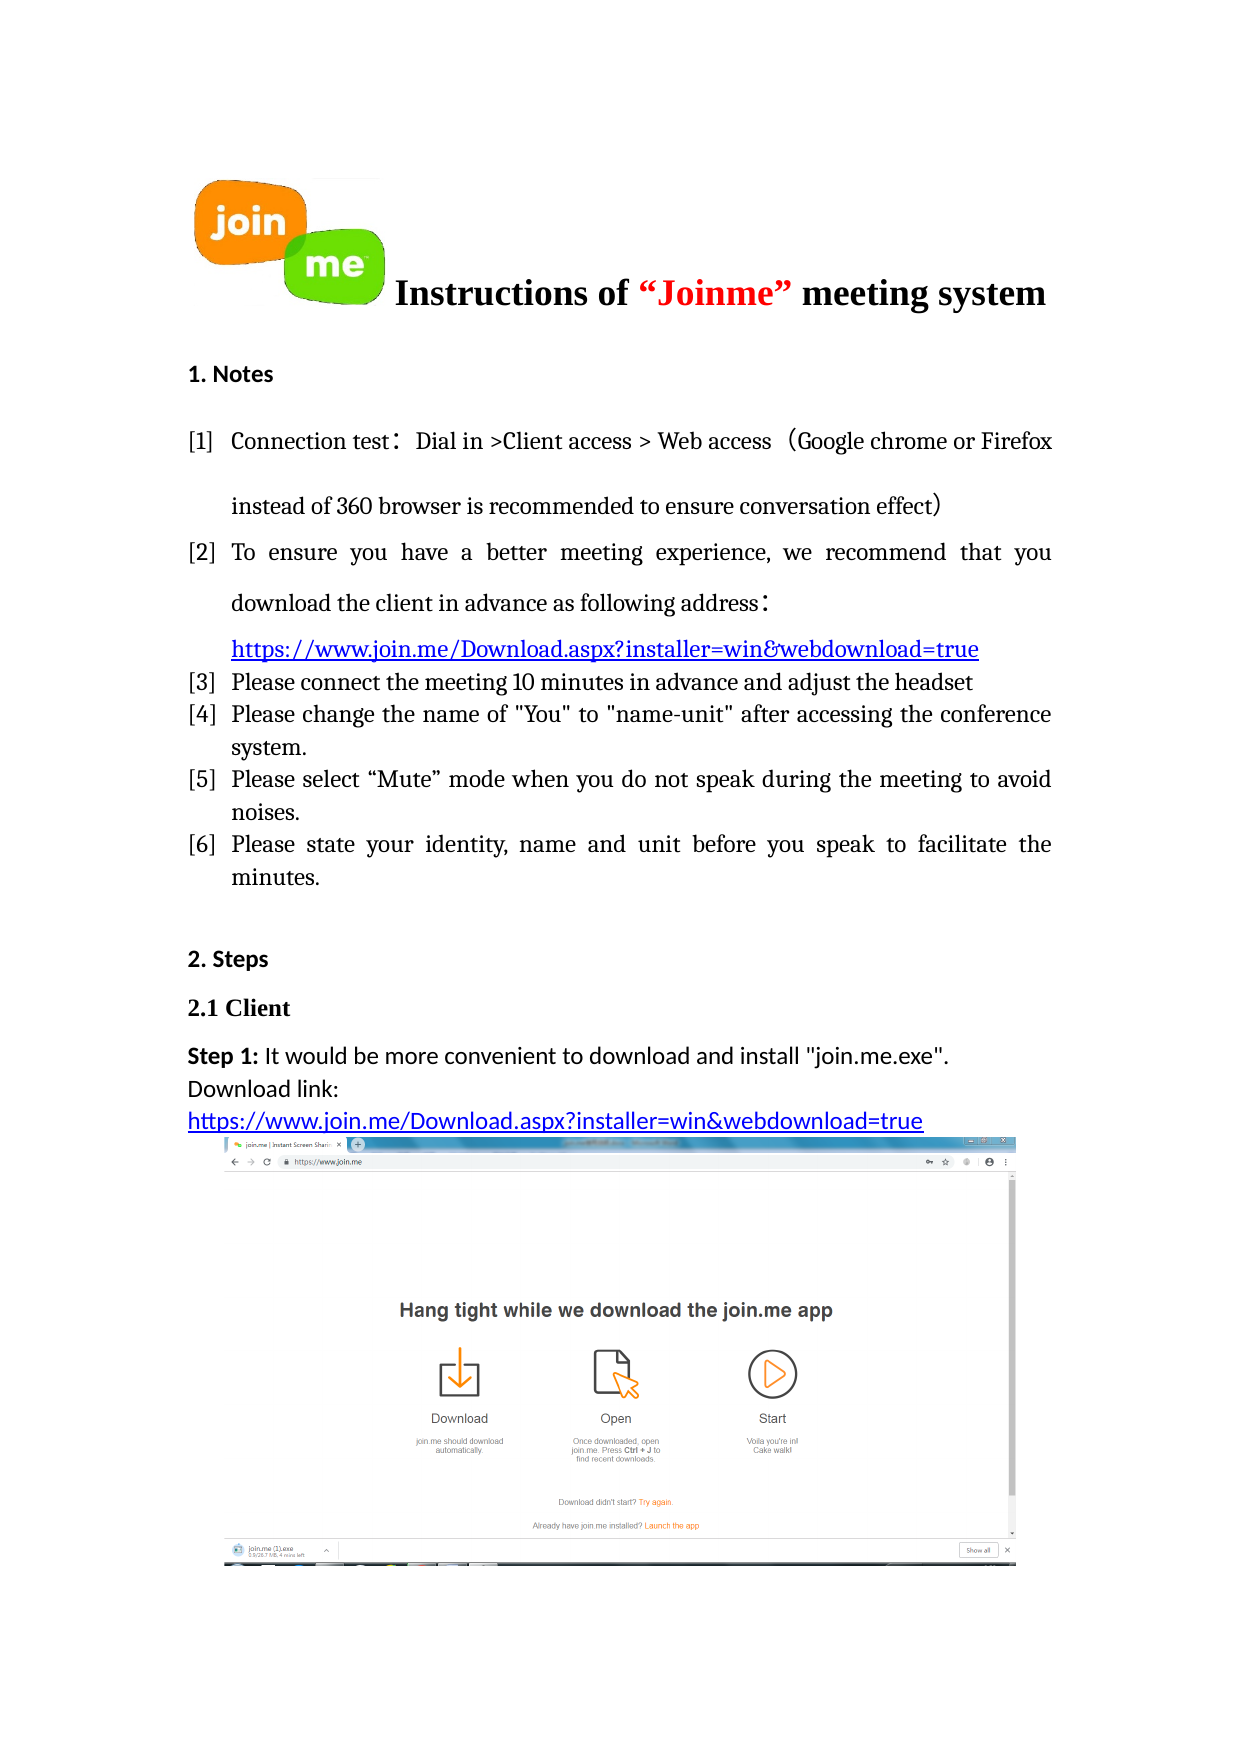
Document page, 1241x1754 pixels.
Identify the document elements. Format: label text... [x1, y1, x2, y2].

list Please state your identity, name and unit before you speak to facilitate the minutes. [187, 828, 1053, 893]
picture [193, 178, 387, 306]
text 2.1 Client [187, 991, 1053, 1023]
list To ensure you have a better meeting experience, we recommend that you download the client in advance as following address： https://www.join.me/Download.aspx?installer=win&webdownload=true [187, 536, 1053, 666]
text Step 1: It would be more convenient to download and install "join.me.exe". [187, 1039, 1053, 1072]
list Please change the name of "You" to "name-unit" after accessing the conference system. [187, 698, 1053, 763]
list Please connect the meeting 10 minutes in advance and adjust the headset [187, 666, 1053, 698]
text Download link: https://www.join.me/Download.aspx?installer=win&webdownload=true [187, 1072, 1053, 1137]
list Connection test：Dial in >Client access > Web access（Google chrome or Firefox instead of 360 browser is recommended to ensure conversation effect） [187, 406, 1053, 536]
text 1. Notes [187, 357, 1053, 389]
picture [224, 1137, 1016, 1566]
text Instructions of “Joinme” meeting system [187, 178, 1053, 341]
text 2. Steps [187, 942, 1053, 974]
list Please select “Mute” mode when you do not speak during the meeting to avoid noises. [187, 763, 1053, 828]
